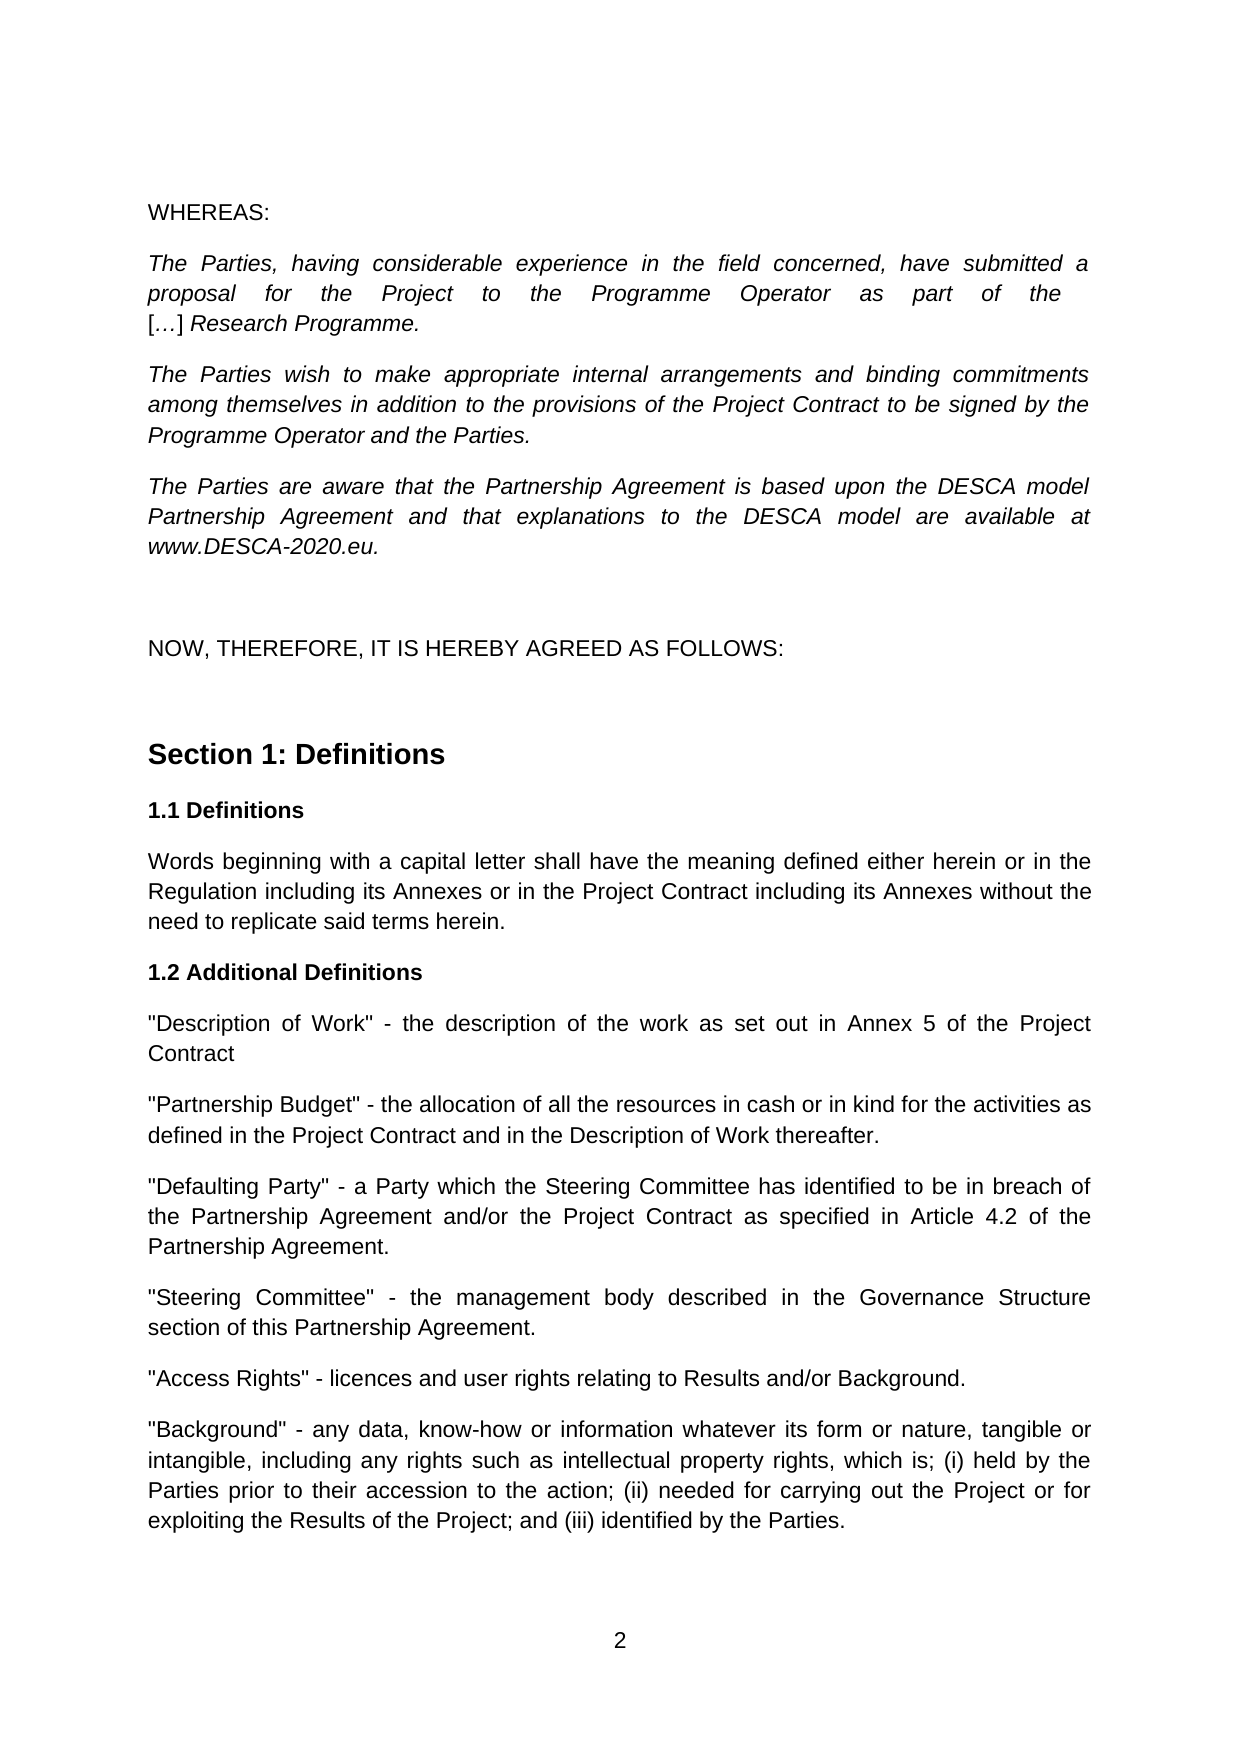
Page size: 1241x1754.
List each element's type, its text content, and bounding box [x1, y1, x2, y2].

text "Partnership Budget" - the allocation of all the resources in cash or in kind for the activities as defined in the Project Contract and in the Description of Work thereafter. [148, 1091, 1092, 1148]
text The Parties, having considerable experience in the field concerned, have submitted a proposal for the Project to the Programme Operator as part of the […] Research Programme. [148, 250, 1092, 337]
text 1.1 Definitions [148, 797, 1092, 823]
text Words beginning with a capital letter shall have the meaning defined either herein or in the Regulation including its Annexes or in the Project Contract including its Annexes without the need to replicate said terms herein. [148, 848, 1092, 934]
text The Parties wish to make appropriate internal arrangements and binding commitments among themselves in addition to the provisions of the Project Contract to be signed by the Programme Operator and the Parties. [148, 361, 1092, 448]
text WHEREAS: [148, 199, 1092, 225]
text The Parties are aware that the Partnership Agreement is based upon the DESCA model Partnership Agreement and that explanations to the DESCA model are available at www.DESCA-2020.eu. [148, 473, 1092, 559]
text "Background" - any data, know-how or information whatever its form or nature, tangible or intangible, including any rights such as intellectual property rights, which is; (i) held by the Parties prior to their accession to the action; (ii) needed for carrying out the Project or for exploiting the Results of the Project; and (iii) identified by the Parties. [148, 1416, 1092, 1533]
text NOW, THEREFORE, IT IS HEREBY AGREED AS FOLLOWS: [148, 635, 1092, 662]
text "Description of Work" - the description of the work as set out in Annex 5 of the Project Contract [148, 1010, 1092, 1067]
text "Steering Committee" - the management body described in the Governance Structure section of this Partnership Agreement. [148, 1284, 1092, 1341]
text 1.2 Additional Definitions [148, 959, 1092, 986]
text "Defaulting Party" - a Party which the Steering Committee has identified to be in breach of the Partnership Agreement and/or the Project Contract as specified in Article 4.2 of the Partnership Agreement. [148, 1173, 1092, 1259]
text "Access Rights" - licences and user rights relating to Results and/or Background. [148, 1365, 1092, 1392]
text Section 1: Definitions [148, 737, 1092, 771]
